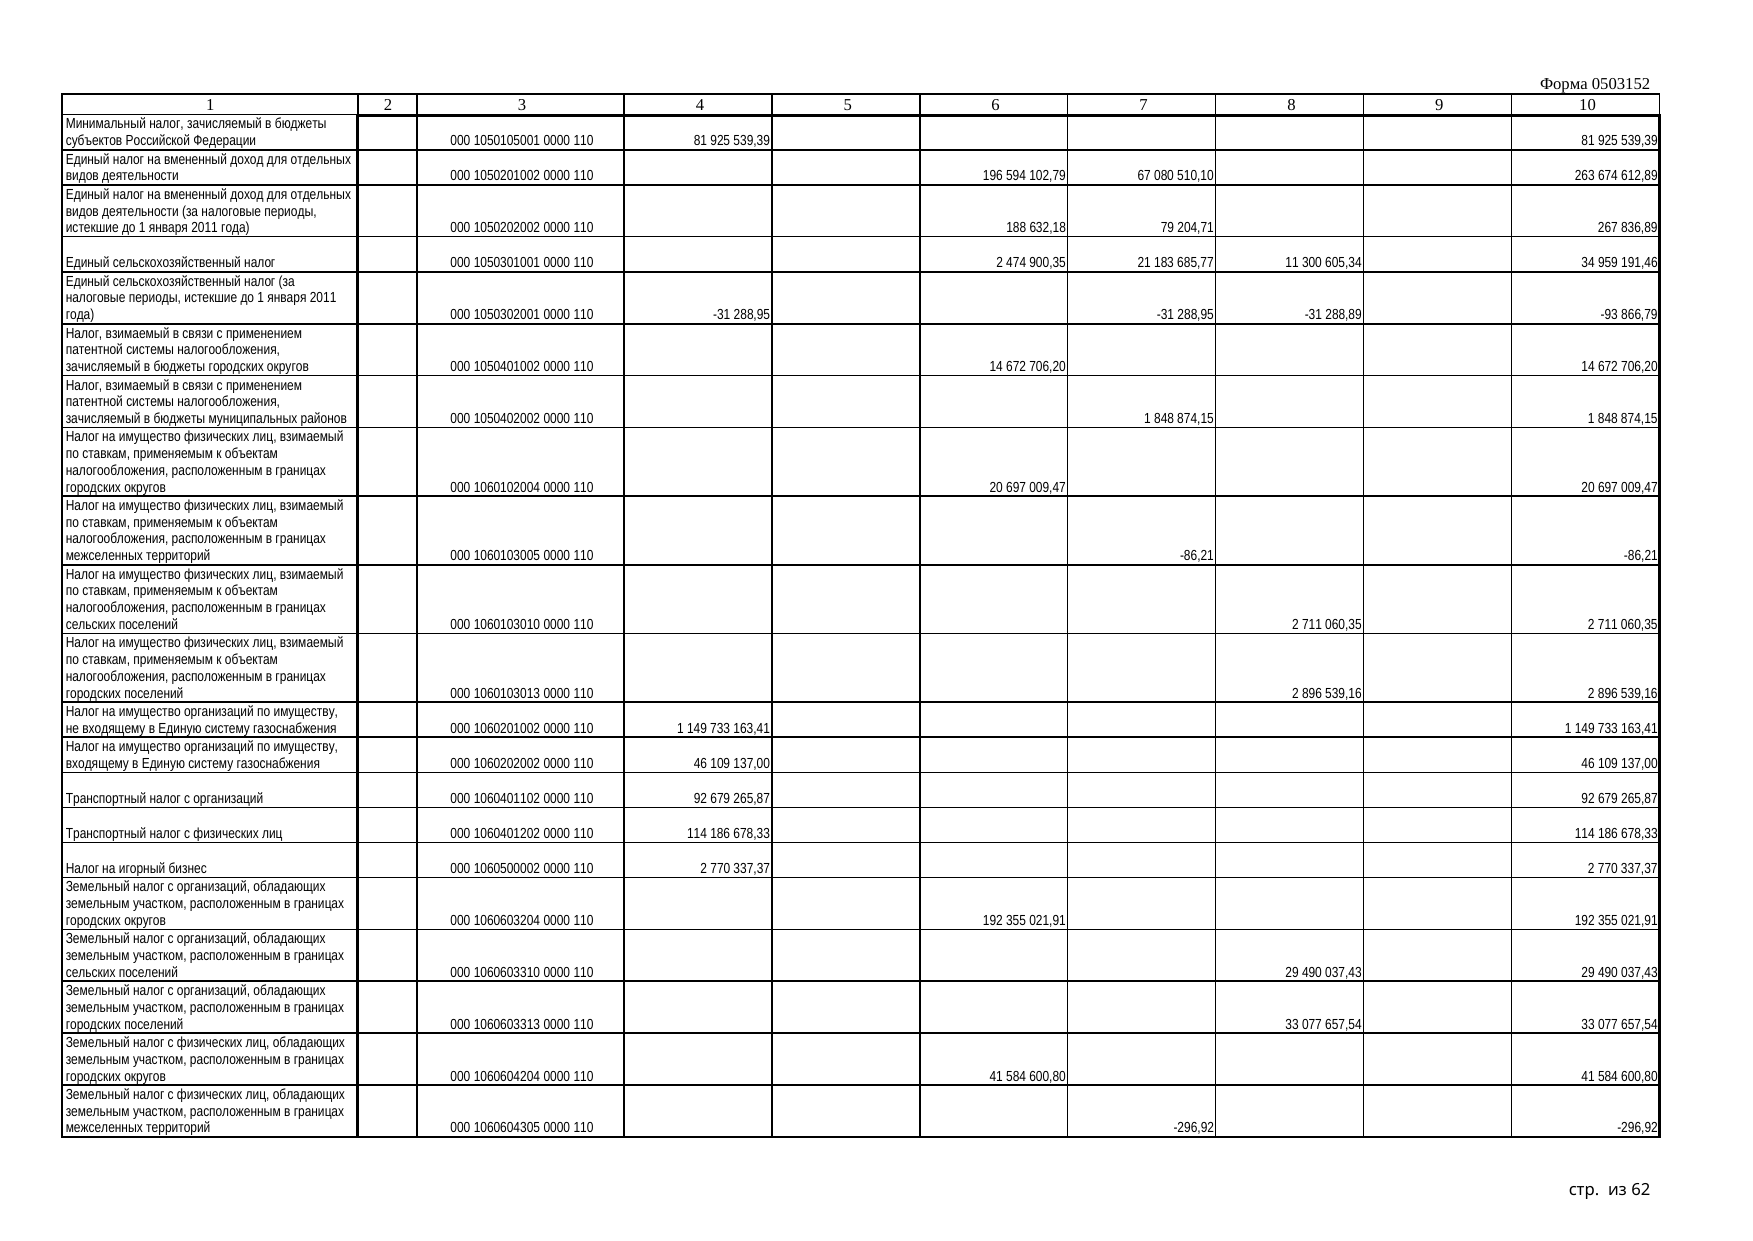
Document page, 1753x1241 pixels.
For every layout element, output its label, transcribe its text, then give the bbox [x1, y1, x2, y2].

table_cell Единый сельскохозяйственный налог [63, 237, 356, 271]
table_cell 41 584 600,80 [1512, 1034, 1658, 1084]
table_cell [1364, 703, 1511, 736]
table_cell [1068, 930, 1215, 980]
table_cell [1068, 117, 1215, 149]
table_cell Земельный налог с физических лиц, обладающих земельным участком, расположенным в границах межселенных территорий [63, 1086, 356, 1136]
table_cell Налог на имущество физических лиц, взимаемый по ставкам, применяемым к объектам налогообложения, расположенным в границах городских округов [63, 428, 356, 495]
table_cell 34 959 191,46 [1512, 237, 1658, 271]
table_cell 192 355 021,91 [1512, 878, 1658, 928]
table_cell [1364, 878, 1511, 928]
table_cell 1 149 733 163,41 [625, 703, 771, 736]
table_cell [921, 773, 1067, 806]
table_cell [1068, 325, 1215, 375]
table_cell Налог на имущество физических лиц, взимаемый по ставкам, применяемым к объектам налогообложения, расположенным в границах городских поселений [63, 634, 356, 701]
table_cell [359, 273, 416, 323]
table_cell [921, 930, 1067, 980]
table_cell 196 594 102,79 [921, 151, 1067, 184]
table_cell [773, 634, 919, 701]
table_cell [359, 1034, 416, 1084]
table_cell [773, 703, 919, 736]
table_cell [1364, 566, 1511, 632]
table_header 5 [773, 95, 919, 114]
table_cell 000 1050401002 0000 110 [418, 325, 623, 375]
table_cell Земельный налог с организаций, обладающих земельным участком, расположенным в границах городских округов [63, 878, 356, 928]
table_cell Единый сельскохозяйственный налог (за налоговые периоды, истекшие до 1 января 2011 года) [63, 273, 356, 323]
table_cell [773, 186, 919, 236]
table_cell 1 848 874,15 [1068, 376, 1215, 427]
table_cell [1216, 376, 1363, 427]
table_cell [773, 1086, 919, 1136]
table_cell Налог на имущество организаций по имуществу, входящему в Единую систему газоснабжения [63, 738, 356, 771]
table_cell [1068, 428, 1215, 495]
table_cell [359, 325, 416, 375]
table_cell [625, 1086, 771, 1136]
table_cell 000 1060603310 0000 110 [418, 930, 623, 980]
table_cell [773, 1034, 919, 1084]
table_cell 33 077 657,54 [1512, 982, 1658, 1032]
table_cell [921, 273, 1067, 323]
table_header 1 [63, 95, 357, 114]
table_cell 2 896 539,16 [1216, 634, 1363, 701]
table_cell 000 1050105001 0000 110 [418, 117, 623, 149]
table_header 3 [418, 95, 623, 114]
table_cell 46 109 137,00 [1512, 738, 1658, 771]
table_cell [1216, 1034, 1363, 1084]
table_cell [921, 1086, 1067, 1136]
table_cell [921, 497, 1067, 564]
table_cell [625, 982, 771, 1032]
table_cell [625, 151, 771, 184]
table_cell [1364, 186, 1511, 236]
table_cell 000 1060603204 0000 110 [418, 878, 623, 928]
table_cell [1364, 151, 1511, 184]
table_cell [773, 566, 919, 632]
table_cell [773, 497, 919, 564]
table_cell 000 1050202002 0000 110 [418, 186, 623, 236]
table_cell [1216, 497, 1363, 564]
table_cell [625, 930, 771, 980]
table_cell [625, 186, 771, 236]
table_cell -31 288,95 [1068, 273, 1215, 323]
table_cell [773, 930, 919, 980]
table_cell [359, 738, 416, 771]
table_cell [1364, 982, 1511, 1032]
table_cell 000 1060103013 0000 110 [418, 634, 623, 701]
table_cell [359, 237, 416, 271]
table_cell 14 672 706,20 [921, 325, 1067, 375]
table_cell [921, 808, 1067, 842]
table_cell [1364, 843, 1511, 877]
table_cell 2 711 060,35 [1216, 566, 1363, 632]
table_cell [359, 634, 416, 701]
table_cell 114 186 678,33 [625, 808, 771, 842]
table_cell [359, 376, 416, 427]
table_header 9 [1364, 95, 1511, 114]
table_cell 000 1060102004 0000 110 [418, 428, 623, 495]
table_cell 20 697 009,47 [921, 428, 1067, 495]
table_cell Транспортный налог с физических лиц [63, 808, 356, 842]
table_cell [1068, 982, 1215, 1032]
table_cell [773, 117, 919, 149]
table_cell [1216, 878, 1363, 928]
table_cell 2 896 539,16 [1512, 634, 1658, 701]
table_cell [1216, 151, 1363, 184]
table_cell [1364, 325, 1511, 375]
table_cell 2 474 900,35 [921, 237, 1067, 271]
table_cell 29 490 037,43 [1216, 930, 1363, 980]
table_cell [359, 1086, 416, 1136]
table_cell 000 1060103005 0000 110 [418, 497, 623, 564]
table_cell [773, 773, 919, 806]
table_cell [773, 878, 919, 928]
table_cell [1364, 273, 1511, 323]
table_cell [1216, 325, 1363, 375]
table_cell 81 925 539,39 [1512, 117, 1658, 149]
table_cell [1364, 1034, 1511, 1084]
table_cell [921, 982, 1067, 1032]
table_cell Минимальный налог, зачисляемый в бюджеты субъектов Российской Федерации [63, 115, 356, 149]
table_cell [625, 1034, 771, 1084]
table_header 2 [359, 95, 416, 114]
table_cell 000 1050302001 0000 110 [418, 273, 623, 323]
table_cell 79 204,71 [1068, 186, 1215, 236]
table_cell 000 1060603313 0000 110 [418, 982, 623, 1032]
table_cell [1364, 634, 1511, 701]
table_cell 000 1060604204 0000 110 [418, 1034, 623, 1084]
table_cell 92 679 265,87 [1512, 773, 1658, 806]
table_cell [1216, 186, 1363, 236]
table_cell [1068, 843, 1215, 877]
table_cell [359, 703, 416, 736]
table_cell [773, 237, 919, 271]
table_cell 267 836,89 [1512, 186, 1658, 236]
table_header 8 [1216, 95, 1363, 114]
table_cell [359, 982, 416, 1032]
table_cell [1068, 566, 1215, 632]
table_cell Земельный налог с организаций, обладающих земельным участком, расположенным в границах городских поселений [63, 982, 356, 1032]
table_header 4 [625, 95, 771, 114]
table_cell [773, 982, 919, 1032]
table_cell 000 1050301001 0000 110 [418, 237, 623, 271]
table_cell 192 355 021,91 [921, 878, 1067, 928]
table_cell Транспортный налог с организаций [63, 773, 356, 806]
table_header 6 [921, 95, 1067, 114]
table_cell [359, 808, 416, 842]
table_cell -31 288,89 [1216, 273, 1363, 323]
table_cell [921, 634, 1067, 701]
table_cell [1364, 117, 1511, 149]
table_cell 263 674 612,89 [1512, 151, 1658, 184]
table_cell [921, 117, 1067, 149]
table_cell 000 1060401202 0000 110 [418, 808, 623, 842]
table_cell -31 288,95 [625, 273, 771, 323]
table_cell [359, 428, 416, 495]
table_cell 188 632,18 [921, 186, 1067, 236]
table_cell [359, 117, 416, 149]
table_cell 1 149 733 163,41 [1512, 703, 1658, 736]
table_cell [1068, 738, 1215, 771]
table_header 10 [1512, 95, 1659, 114]
table_cell Единый налог на вмененный доход для отдельных видов деятельности (за налоговые периоды, истекшие до 1 января 2011 года) [63, 186, 356, 236]
table_cell [625, 634, 771, 701]
table_cell [1216, 428, 1363, 495]
table_cell [625, 325, 771, 375]
table_cell 2 711 060,35 [1512, 566, 1658, 632]
table_cell [1364, 738, 1511, 771]
table_cell 000 1060401102 0000 110 [418, 773, 623, 806]
table_cell 1 848 874,15 [1512, 376, 1658, 427]
table_cell [1364, 428, 1511, 495]
table_cell [1216, 808, 1363, 842]
table_cell [625, 428, 771, 495]
table_cell [1216, 773, 1363, 806]
table_cell 000 1060202002 0000 110 [418, 738, 623, 771]
table_cell [921, 843, 1067, 877]
table_cell 67 080 510,10 [1068, 151, 1215, 184]
table_cell [1364, 773, 1511, 806]
table_cell Налог, взимаемый в связи с применением патентной системы налогообложения, зачисляемый в бюджеты городских округов [63, 325, 356, 375]
table_cell 000 1060604305 0000 110 [418, 1086, 623, 1136]
table_cell 81 925 539,39 [625, 117, 771, 149]
table_cell 2 770 337,37 [1512, 843, 1658, 877]
table_cell [1216, 843, 1363, 877]
table_cell [1216, 1086, 1363, 1136]
table_cell 14 672 706,20 [1512, 325, 1658, 375]
table_cell [1364, 808, 1511, 842]
table_cell [359, 843, 416, 877]
table_cell [1068, 703, 1215, 736]
table_cell 2 770 337,37 [625, 843, 771, 877]
table_cell [1364, 237, 1511, 271]
table_cell 000 1050201002 0000 110 [418, 151, 623, 184]
table_cell Земельный налог с физических лиц, обладающих земельным участком, расположенным в границах городских округов [63, 1034, 356, 1084]
table_cell [921, 738, 1067, 771]
table_cell 000 1060201002 0000 110 [418, 703, 623, 736]
table_cell [359, 186, 416, 236]
table_cell [1068, 808, 1215, 842]
table_cell [921, 703, 1067, 736]
table_cell 20 697 009,47 [1512, 428, 1658, 495]
table_cell 46 109 137,00 [625, 738, 771, 771]
table_cell 41 584 600,80 [921, 1034, 1067, 1084]
table_cell [773, 738, 919, 771]
table_cell Налог на имущество физических лиц, взимаемый по ставкам, применяемым к объектам налогообложения, расположенным в границах межселенных территорий [63, 497, 356, 564]
table_cell [625, 237, 771, 271]
table_cell 29 490 037,43 [1512, 930, 1658, 980]
table_cell [1364, 376, 1511, 427]
table_cell Налог на имущество организаций по имуществу, не входящему в Единую систему газоснабжения [63, 703, 356, 736]
table_cell Земельный налог с организаций, обладающих земельным участком, расположенным в границах сельских поселений [63, 930, 356, 980]
table_cell [625, 878, 771, 928]
table_cell [359, 878, 416, 928]
table_cell [1216, 703, 1363, 736]
table_cell [1068, 773, 1215, 806]
table_cell 000 1050402002 0000 110 [418, 376, 623, 427]
table_cell 21 183 685,77 [1068, 237, 1215, 271]
table_cell Налог на игорный бизнес [63, 843, 356, 877]
table_cell 11 300 605,34 [1216, 237, 1363, 271]
table_cell -296,92 [1512, 1086, 1658, 1136]
table_cell Налог, взимаемый в связи с применением патентной системы налогообложения, зачисляемый в бюджеты муниципальных районов [63, 376, 356, 427]
table_cell 000 1060500002 0000 110 [418, 843, 623, 877]
table_cell [921, 566, 1067, 632]
table_cell [773, 843, 919, 877]
table_cell [1364, 1086, 1511, 1136]
table_cell [773, 325, 919, 375]
table_cell [359, 497, 416, 564]
table_cell -86,21 [1068, 497, 1215, 564]
table_header 7 [1068, 95, 1215, 114]
table_cell [773, 808, 919, 842]
table_cell [773, 151, 919, 184]
table_cell 114 186 678,33 [1512, 808, 1658, 842]
table_cell [359, 151, 416, 184]
table_cell [1216, 738, 1363, 771]
table_cell Единый налог на вмененный доход для отдельных видов деятельности [63, 151, 356, 184]
table_cell -93 866,79 [1512, 273, 1658, 323]
table_cell -86,21 [1512, 497, 1658, 564]
table_cell [1216, 117, 1363, 149]
table_cell [625, 566, 771, 632]
table_cell [773, 428, 919, 495]
table_cell [921, 376, 1067, 427]
table_cell [359, 566, 416, 632]
table_cell [625, 376, 771, 427]
table_cell -296,92 [1068, 1086, 1215, 1136]
table_cell [1068, 634, 1215, 701]
table_cell 92 679 265,87 [625, 773, 771, 806]
table_cell [773, 376, 919, 427]
table_cell [1068, 878, 1215, 928]
table_cell [1364, 930, 1511, 980]
table_cell 33 077 657,54 [1216, 982, 1363, 1032]
table_cell [359, 773, 416, 806]
table_cell [625, 497, 771, 564]
table_cell [773, 273, 919, 323]
table_cell [1364, 497, 1511, 564]
table_cell 000 1060103010 0000 110 [418, 566, 623, 632]
table_cell [1068, 1034, 1215, 1084]
table_cell [359, 930, 416, 980]
table_cell Налог на имущество физических лиц, взимаемый по ставкам, применяемым к объектам налогообложения, расположенным в границах сельских поселений [63, 566, 356, 632]
